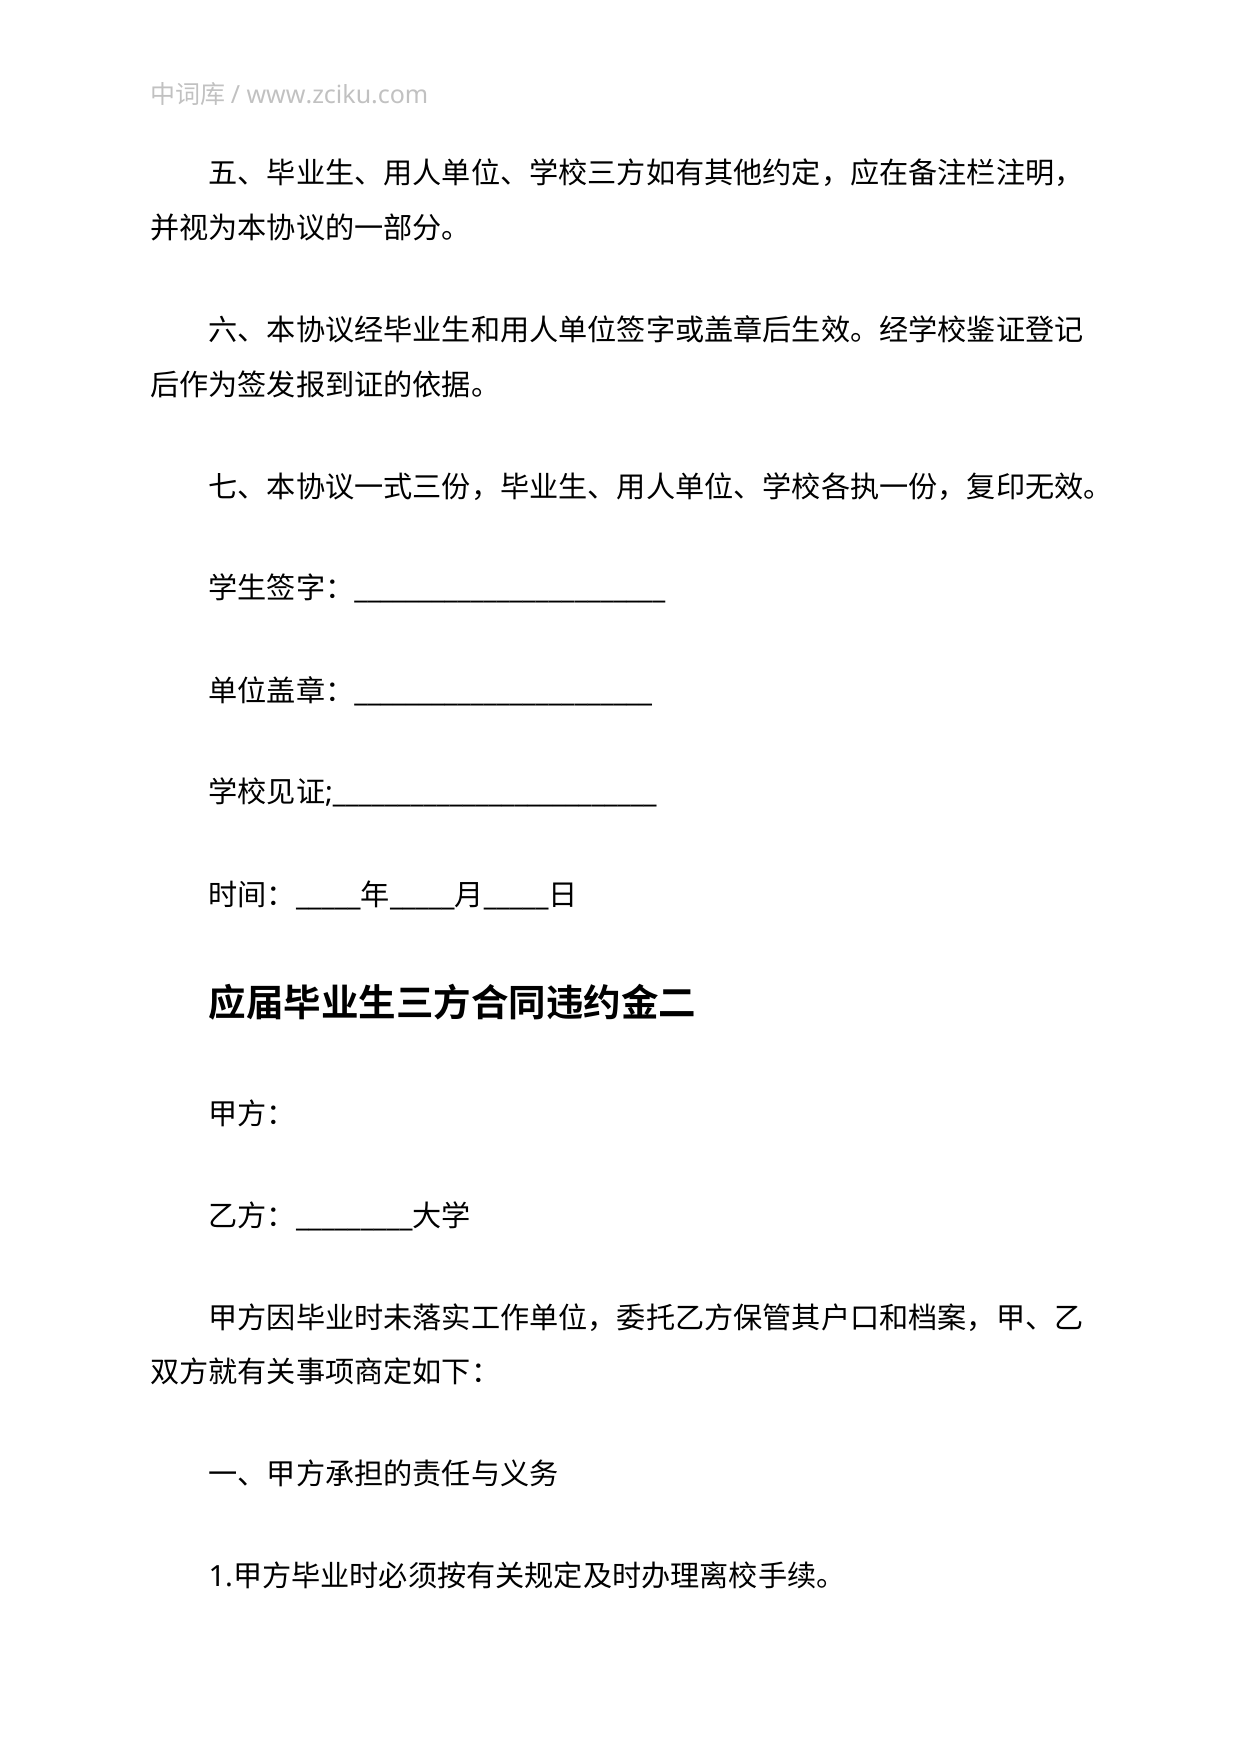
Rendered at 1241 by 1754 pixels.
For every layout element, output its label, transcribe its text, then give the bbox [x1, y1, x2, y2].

text 乙方：_________大学 [150, 1192, 1090, 1234]
text 甲方因毕业时未落实工作单位，委托乙方保管其户口和档案，甲、乙双方就有关事项商定如下： [150, 1294, 1090, 1391]
text 学生签字：________________________ [150, 565, 1090, 607]
text 学校见证;_________________________ [150, 769, 1090, 811]
text 1.甲方毕业时必须按有关规定及时办理离校手续。 [150, 1553, 1090, 1595]
text 一、甲方承担的责任与义务 [150, 1451, 1090, 1493]
text 甲方： [150, 1090, 1090, 1133]
text 六、本协议经毕业生和用人单位签字或盖章后生效。经学校鉴证登记后作为签发报到证的依据。 [150, 307, 1090, 404]
text 五、毕业生、用人单位、学校三方如有其他约定，应在备注栏注明，并视为本协议的一部分。 [150, 150, 1090, 247]
text 单位盖章：_______________________ [150, 667, 1090, 709]
text 应届毕业生三方合同违约金二 [150, 973, 1090, 1027]
text 七、本协议一式三份，毕业生、用人单位、学校各执一份，复印无效。 [150, 463, 1090, 506]
text 时间：_____年_____月_____日 [150, 871, 1090, 913]
